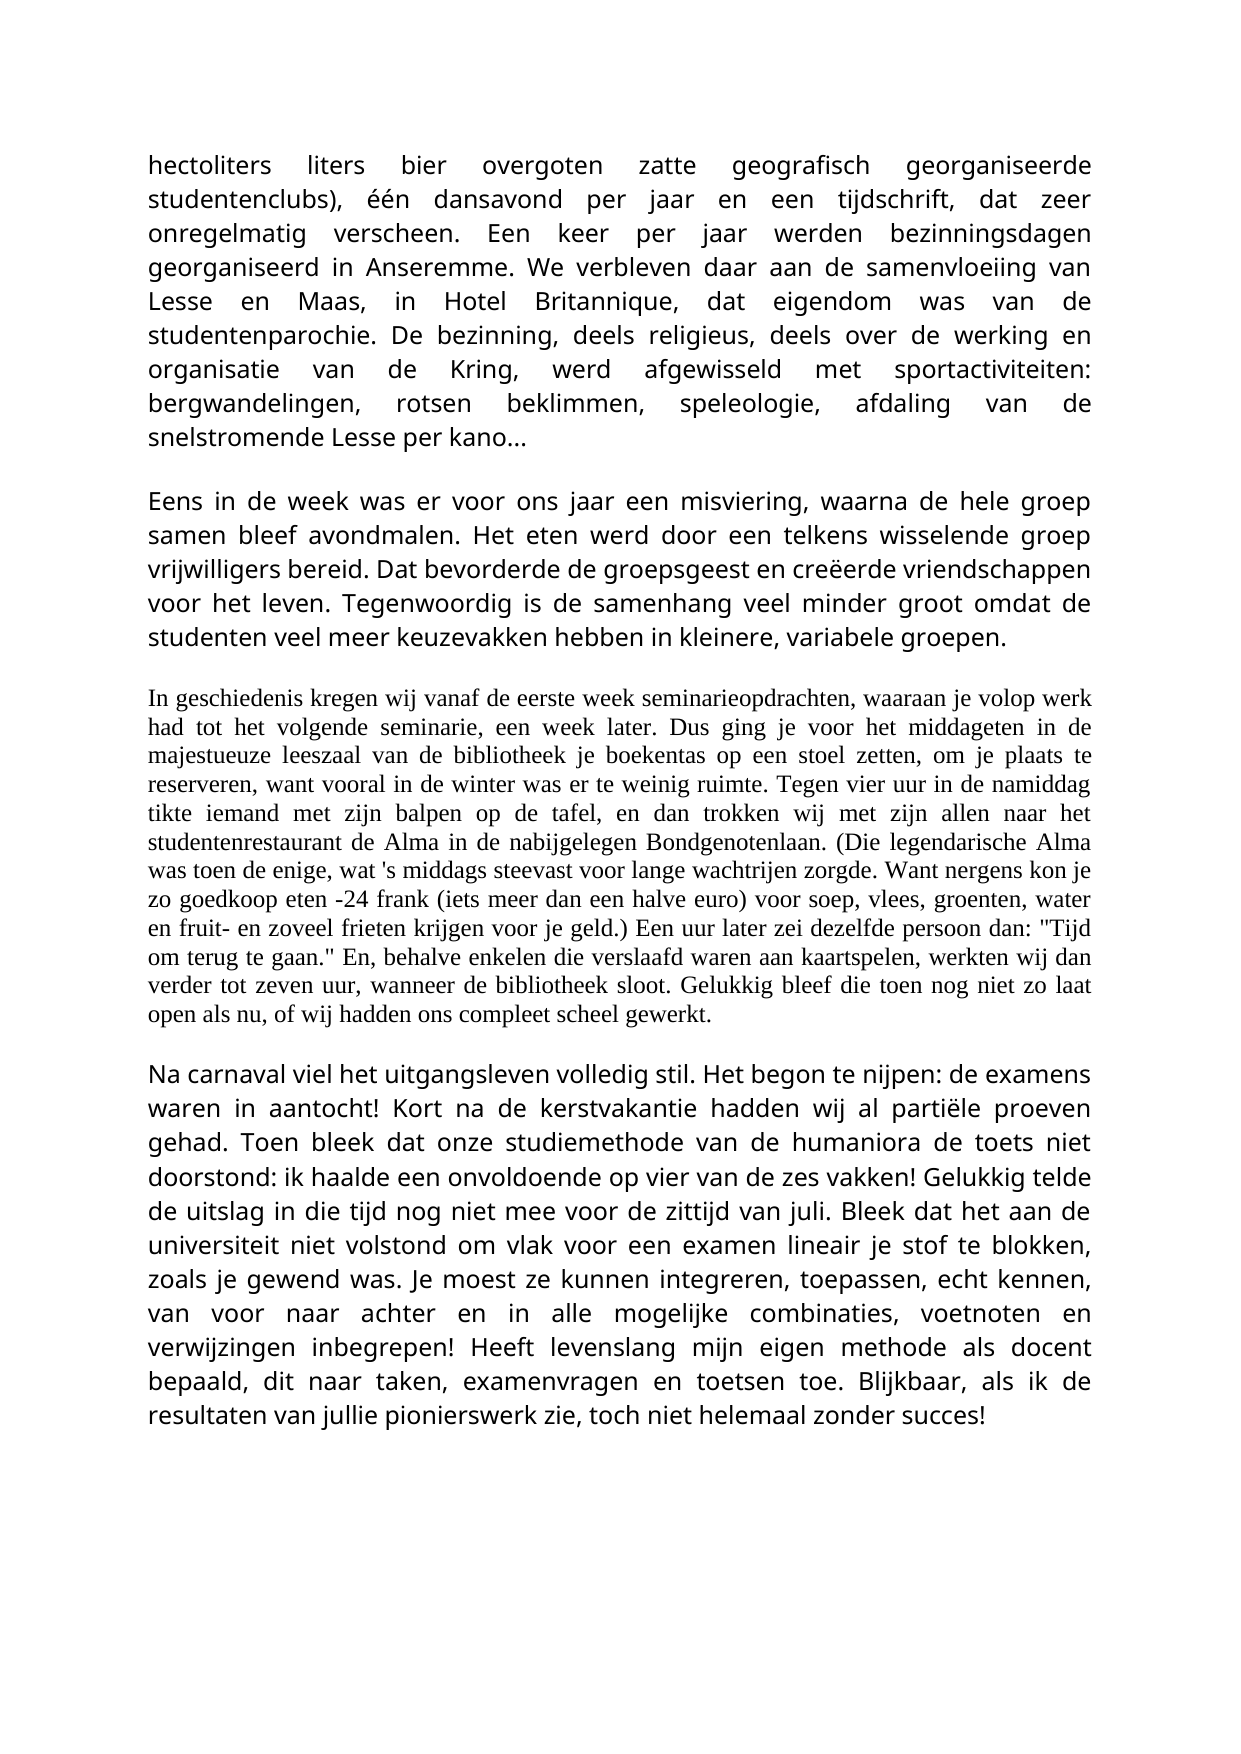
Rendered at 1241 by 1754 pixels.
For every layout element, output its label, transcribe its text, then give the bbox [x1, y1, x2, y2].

text Na carnaval viel het uitgangsleven volledig stil. Het begon te nijpen: de examens waren in aantocht! Kort na de kerstvakantie hadden wij al partiële proeven gehad. Toen bleek dat onze studiemethode van de humaniora de toets niet doorstond: ik haalde een onvoldoende op vier van de zes vakken! Gelukkig telde de uitslag in die tijd nog niet mee voor de zittijd van juli. Bleek dat het aan de universiteit niet volstond om vlak voor een examen lineair je stof te blokken, zoals je gewend was. Je moest ze kunnen integreren, toepassen, echt kennen, van voor naar achter en in alle mogelijke combinaties, voetnoten en verwijzingen inbegrepen! Heeft levenslang mijn eigen methode als docent bepaald, dit naar taken, examenvragen en toetsen toe. Blijkbaar, als ik de resultaten van jullie pionierswerk zie, toch niet helemaal zonder succes! [148, 1057, 1093, 1432]
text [148, 148, 1093, 454]
text In geschiedenis kregen wij vanaf de eerste week seminarieopdrachten, waaraan je volop werk had tot het volgende seminarie, een week later. Dus ging je voor het middageten in de majestueuze leeszaal van de bibliotheek je boekentas op een stoel zetten, om je plaats te reserveren, want vooral in de winter was er te weinig ruimte. Tegen vier uur in de namiddag tikte iemand met zijn balpen op de tafel, en dan trokken wij met zijn allen naar het studentenrestaurant de Alma in de nabijgelegen Bondgenotenlaan. (Die legendarische Alma was toen de enige, wat 's middags steevast voor lange wachtrijen zorgde. Want nergens kon je zo goedkoop eten -24 frank (iets meer dan een halve euro) voor soep, vlees, groenten, water en fruit- en zoveel frieten krijgen voor je geld.) Een uur later zei dezelfde persoon dan: "Tijd om terug te gaan." En, behalve enkelen die verslaafd waren aan kaartspelen, werkten wij dan verder tot zeven uur, wanneer de bibliotheek sloot. Gelukkig bleef die toen nog niet zo laat open als nu, of wij hadden ons compleet scheel gewerkt. [148, 683, 1093, 1028]
text Eens in de week was er voor ons jaar een misviering, waarna de hele groep samen bleef avondmalen. Het eten werd door een telkens wisselende groep vrijwilligers bereid. Dat bevorderde de groepsgeest en creëerde vriendschappen voor het leven. Tegenwoordig is de samenhang veel minder groot omdat de studenten veel meer keuzevakken hebben in kleinere, variabele groepen. [148, 483, 1093, 654]
